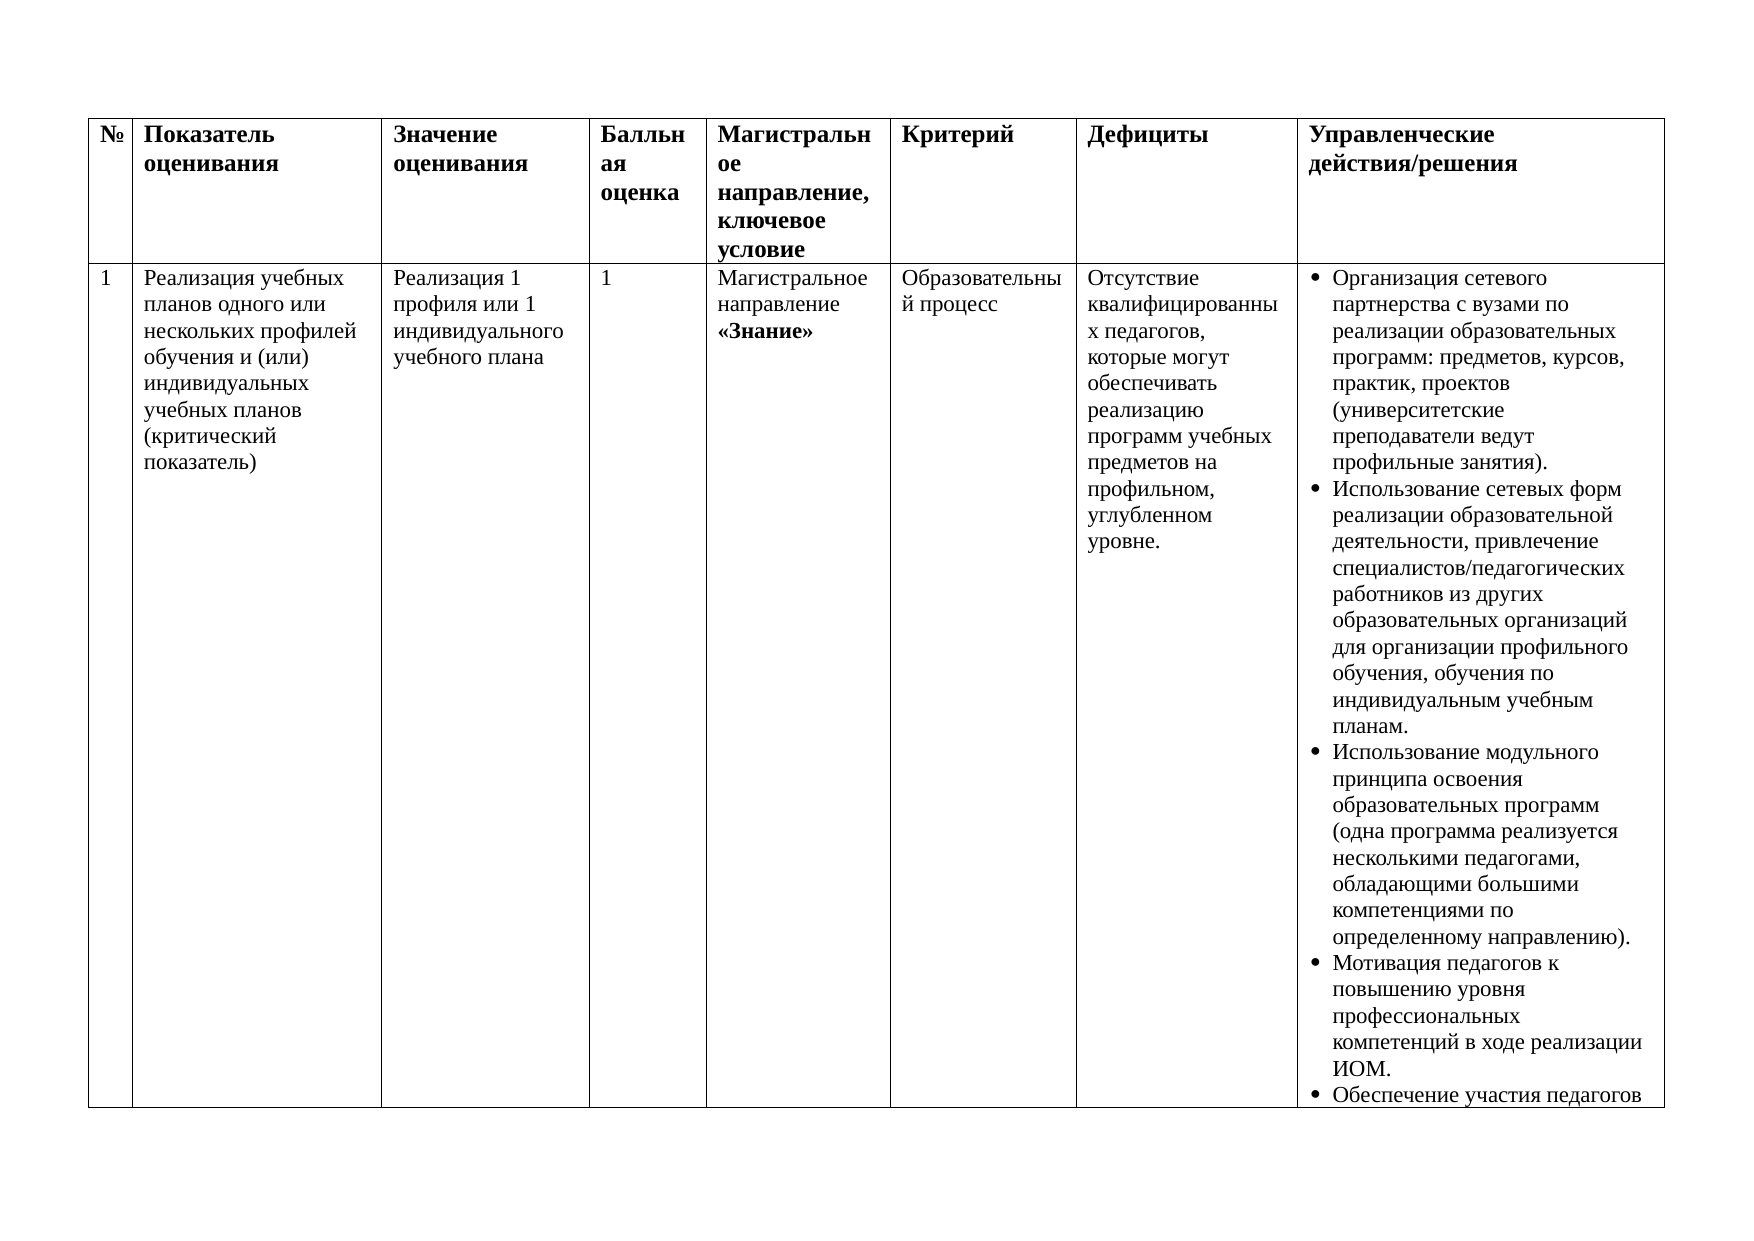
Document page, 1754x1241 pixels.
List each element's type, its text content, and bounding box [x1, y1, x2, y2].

table_header № [89, 119, 132, 263]
table_header Критерий [891, 119, 1076, 263]
table_cell Реализация 1 профиля или 1 индивидуального учебного плана [382, 264, 589, 1107]
table_cell Образовательный процесс [891, 264, 1076, 1107]
table_header Дефициты [1077, 119, 1297, 263]
table_header Магистральное направление, ключевое условие [707, 119, 890, 263]
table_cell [1298, 264, 1664, 1107]
table_header Показатель оценивания [133, 119, 381, 263]
table_cell Реализация учебных планов одного или нескольких профилей обучения и (или) индивидуальных учебных планов (критический показатель) [133, 264, 381, 1107]
table_header Значение оценивания [382, 119, 589, 263]
table_cell 1 [89, 264, 132, 1107]
table_header Балльная оценка [590, 119, 706, 263]
table_cell Магистральное направление «Знание» [707, 264, 890, 1107]
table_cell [1077, 264, 1297, 1107]
table_header Управленческие действия/решения [1298, 119, 1664, 263]
table_cell 1 [590, 264, 706, 1107]
